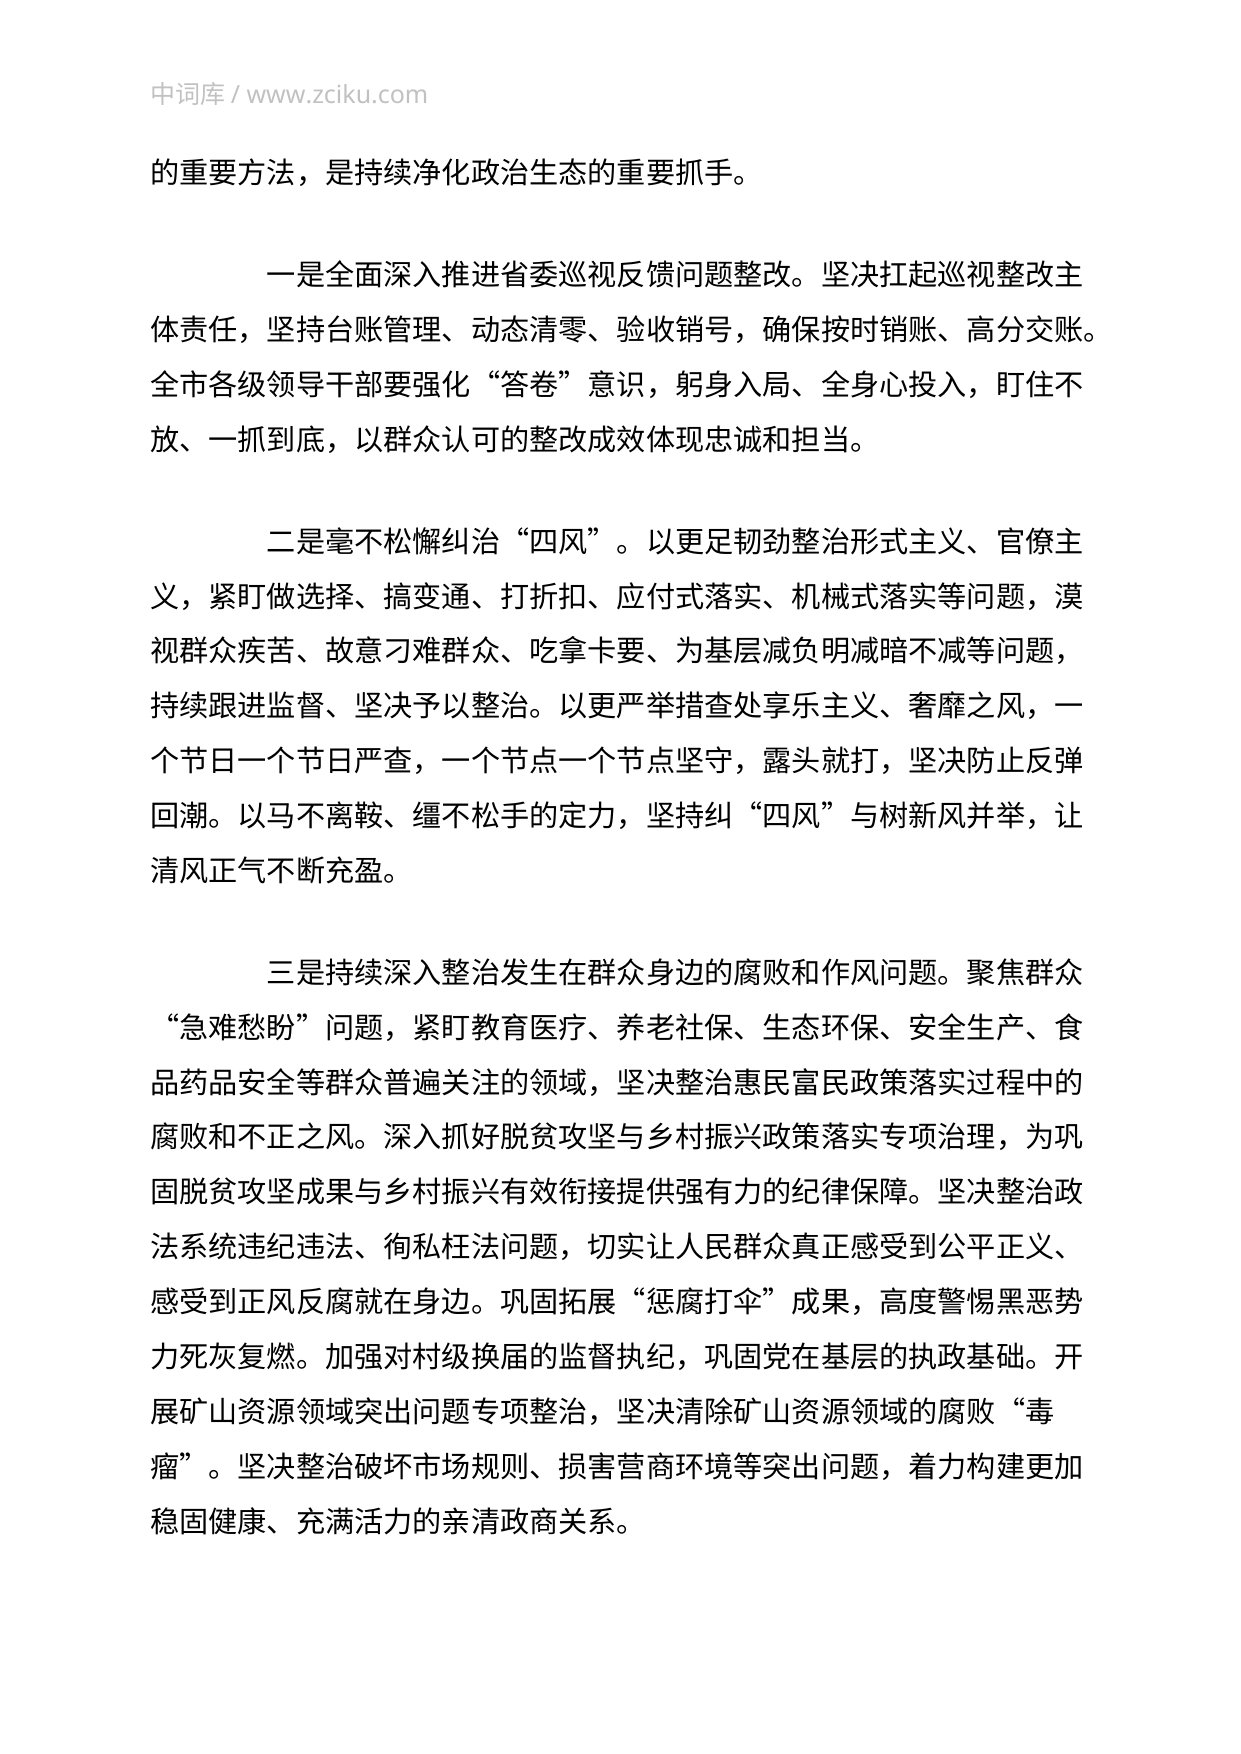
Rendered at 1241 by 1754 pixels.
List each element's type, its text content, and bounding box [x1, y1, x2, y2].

text 一是全面深入推进省委巡视反馈问题整改。坚决扛起巡视整改主体责任，坚持台账管理、动态清零、验收销号，确保按时销账、高分交账。全市各级领导干部要强化“答卷”意识，躬身入局、全身心投入，盯住不放、一抓到底，以群众认可的整改成效体现忠诚和担当。 [150, 252, 1090, 459]
text 二是毫不松懈纠治“四风”。以更足韧劲整治形式主义、官僚主义，紧盯做选择、搞变通、打折扣、应付式落实、机械式落实等问题，漠视群众疾苦、故意刁难群众、吃拿卡要、为基层减负明减暗不减等问题，持续跟进监督、坚决予以整治。以更严举措查处享乐主义、奢靡之风，一个节日一个节日严查，一个节点一个节点坚守，露头就打，坚决防止反弹回潮。以马不离鞍、缰不松手的定力，坚持纠“四风”与树新风并举，让清风正气不断充盈。 [150, 518, 1090, 890]
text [150, 150, 1090, 192]
text 三是持续深入整治发生在群众身边的腐败和作风问题。聚焦群众“急难愁盼”问题，紧盯教育医疗、养老社保、生态环保、安全生产、食品药品安全等群众普遍关注的领域，坚决整治惠民富民政策落实过程中的腐败和不正之风。深入抓好脱贫攻坚与乡村振兴政策落实专项治理，为巩固脱贫攻坚成果与乡村振兴有效衔接提供强有力的纪律保障。坚决整治政法系统违纪违法、徇私枉法问题，切实让人民群众真正感受到公平正义、感受到正风反腐就在身边。巩固拓展“惩腐打伞”成果，高度警惕黑恶势力死灰复燃。加强对村级换届的监督执纪，巩固党在基层的执政基础。开展矿山资源领域突出问题专项整治，坚决清除矿山资源领域的腐败“毒瘤”。坚决整治破坏市场规则、损害营商环境等突出问题，着力构建更加稳固健康、充满活力的亲清政商关系。 [150, 949, 1090, 1541]
